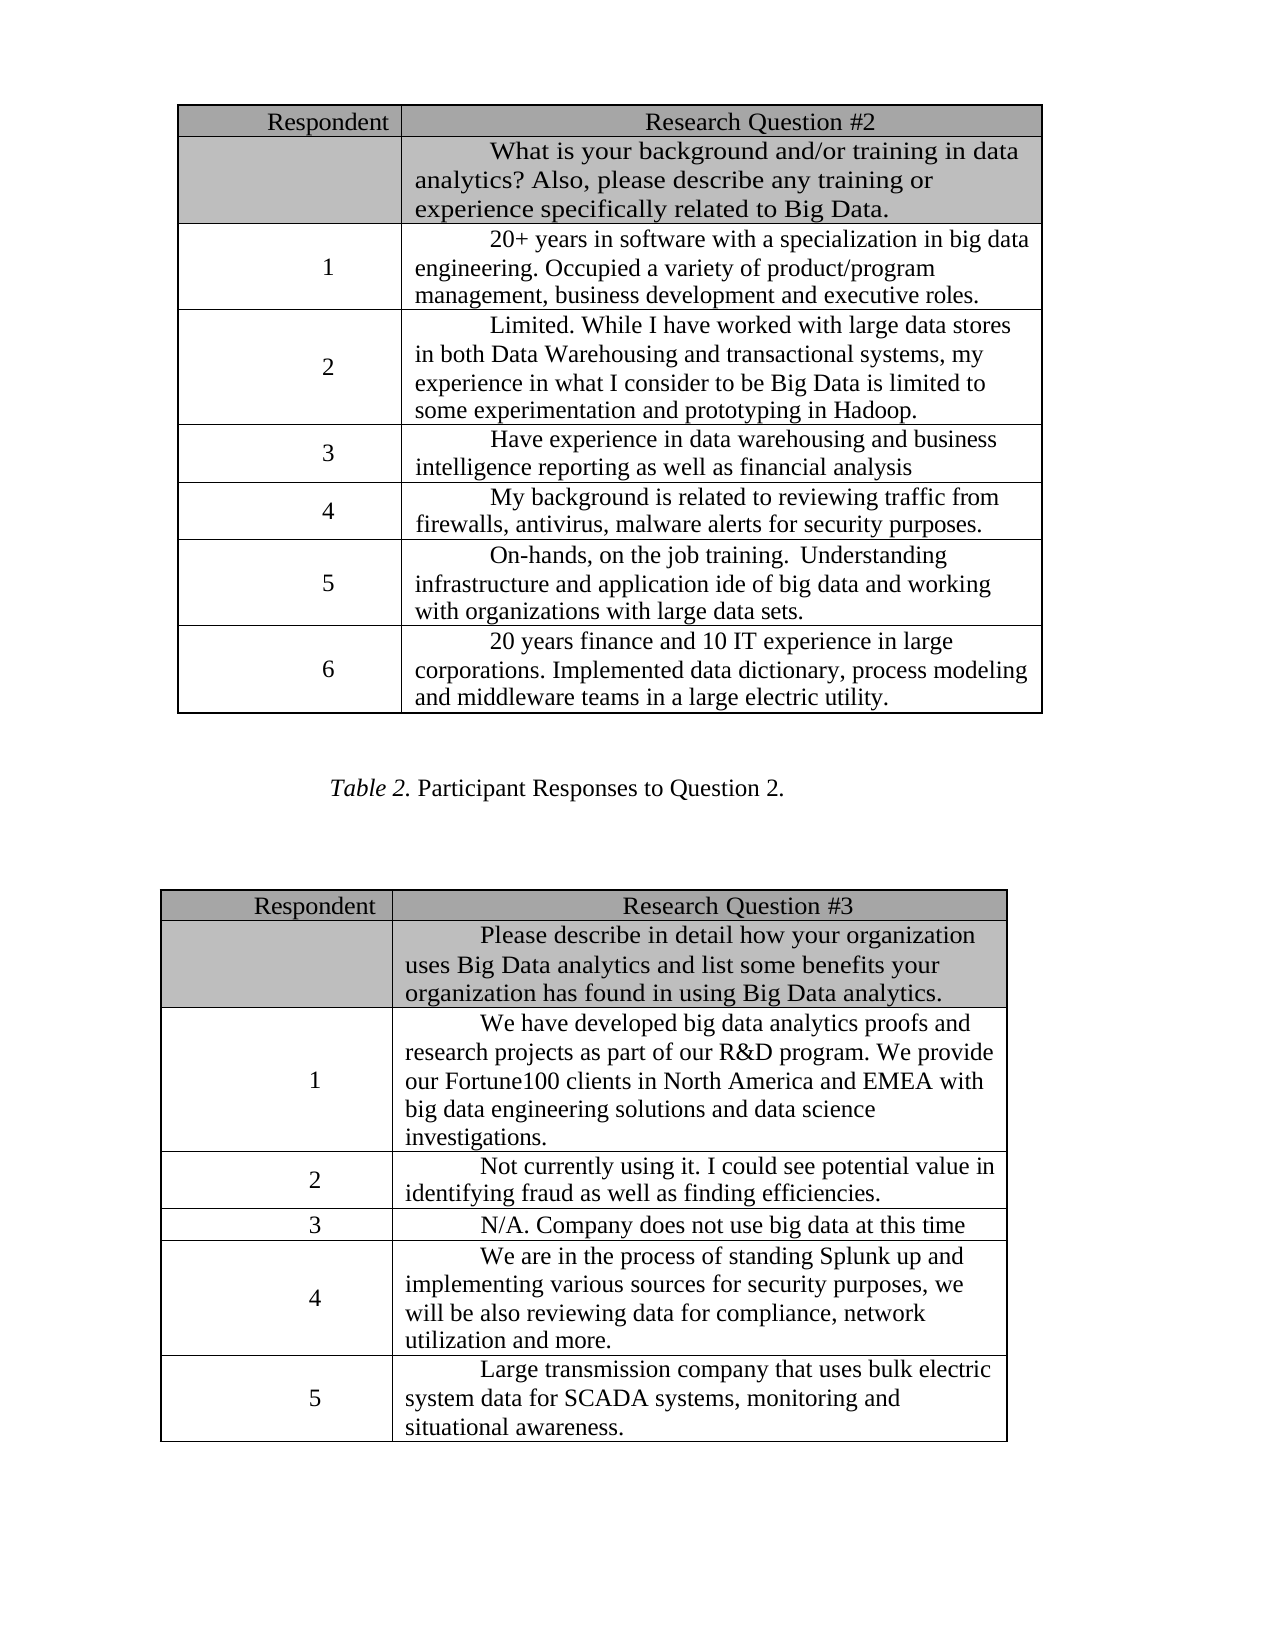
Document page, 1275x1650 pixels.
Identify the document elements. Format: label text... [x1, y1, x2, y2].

table_cell [162, 921, 392, 1007]
table_cell 3 [179, 425, 401, 482]
table_cell Have experience in data warehousing and business intelligence reporting as well as financial analysis [402, 425, 1041, 482]
table_cell 4 [179, 483, 401, 539]
table_cell 1 [179, 224, 401, 309]
table_cell 5 [179, 540, 401, 625]
table_cell 1 [162, 1008, 392, 1151]
table_cell [179, 137, 401, 223]
table_cell 20+ years in software with a specialization in big data engineering. Occupied a variety of product/program management, business development and executive roles. [402, 224, 1041, 309]
table_cell Please describe in detail how your organization uses Big Data analytics and list some benefits your organization has found in using Big Data analytics. [393, 921, 1006, 1007]
table_cell We are in the process of standing Splunk up and implementing various sources for security purposes, we will be also reviewing data for compliance, network utilization and more. [393, 1241, 1006, 1354]
table_cell 4 [162, 1241, 392, 1354]
table_cell 2 [179, 310, 401, 424]
table_cell N/A. Company does not use big data at this time [393, 1209, 1006, 1240]
table_cell My background is related to reviewing traffic from firewalls, antivirus, malware alerts for security purposes. [402, 483, 1041, 539]
table_cell We have developed big data analytics proofs and research projects as part of our R&D program. We provide our Fortune100 clients in North America and EMEA with big data engineering solutions and data science investigations. [393, 1008, 1006, 1151]
table_header Research Question #3 [393, 891, 1006, 920]
table_cell 3 [162, 1209, 392, 1240]
table_cell Large transmission company that uses bulk electric system data for SCADA systems, monitoring and situational awareness. [393, 1356, 1006, 1441]
table_header Respondent [162, 891, 392, 920]
table_cell 2 [162, 1152, 392, 1208]
table_cell 6 [179, 626, 401, 712]
text Table 2. Participant Responses to Question 2. [329, 773, 1200, 802]
table_cell What is your background and/or training in data analytics? Also, please describe any training or experience specifically related to Big Data. [402, 137, 1041, 223]
table_cell 5 [162, 1356, 392, 1441]
table_cell Limited. While I have worked with large data stores in both Data Warehousing and transactional systems, my experience in what I consider to be Big Data is limited to some experimentation and prototyping in Hadoop. [402, 310, 1041, 424]
table_cell On-hands, on the job training. Understanding infrastructure and application ide of big data and working with organizations with large data sets. [402, 540, 1041, 625]
table_cell 20 years finance and 10 IT experience in large corporations. Implemented data dictionary, process modeling and middleware teams in a large electric utility. [402, 626, 1041, 712]
table_header Respondent [179, 106, 401, 136]
table_cell Not currently using it. I could see potential value in identifying fraud as well as finding efficiencies. [393, 1152, 1006, 1208]
table_header Research Question #2 [402, 106, 1041, 136]
